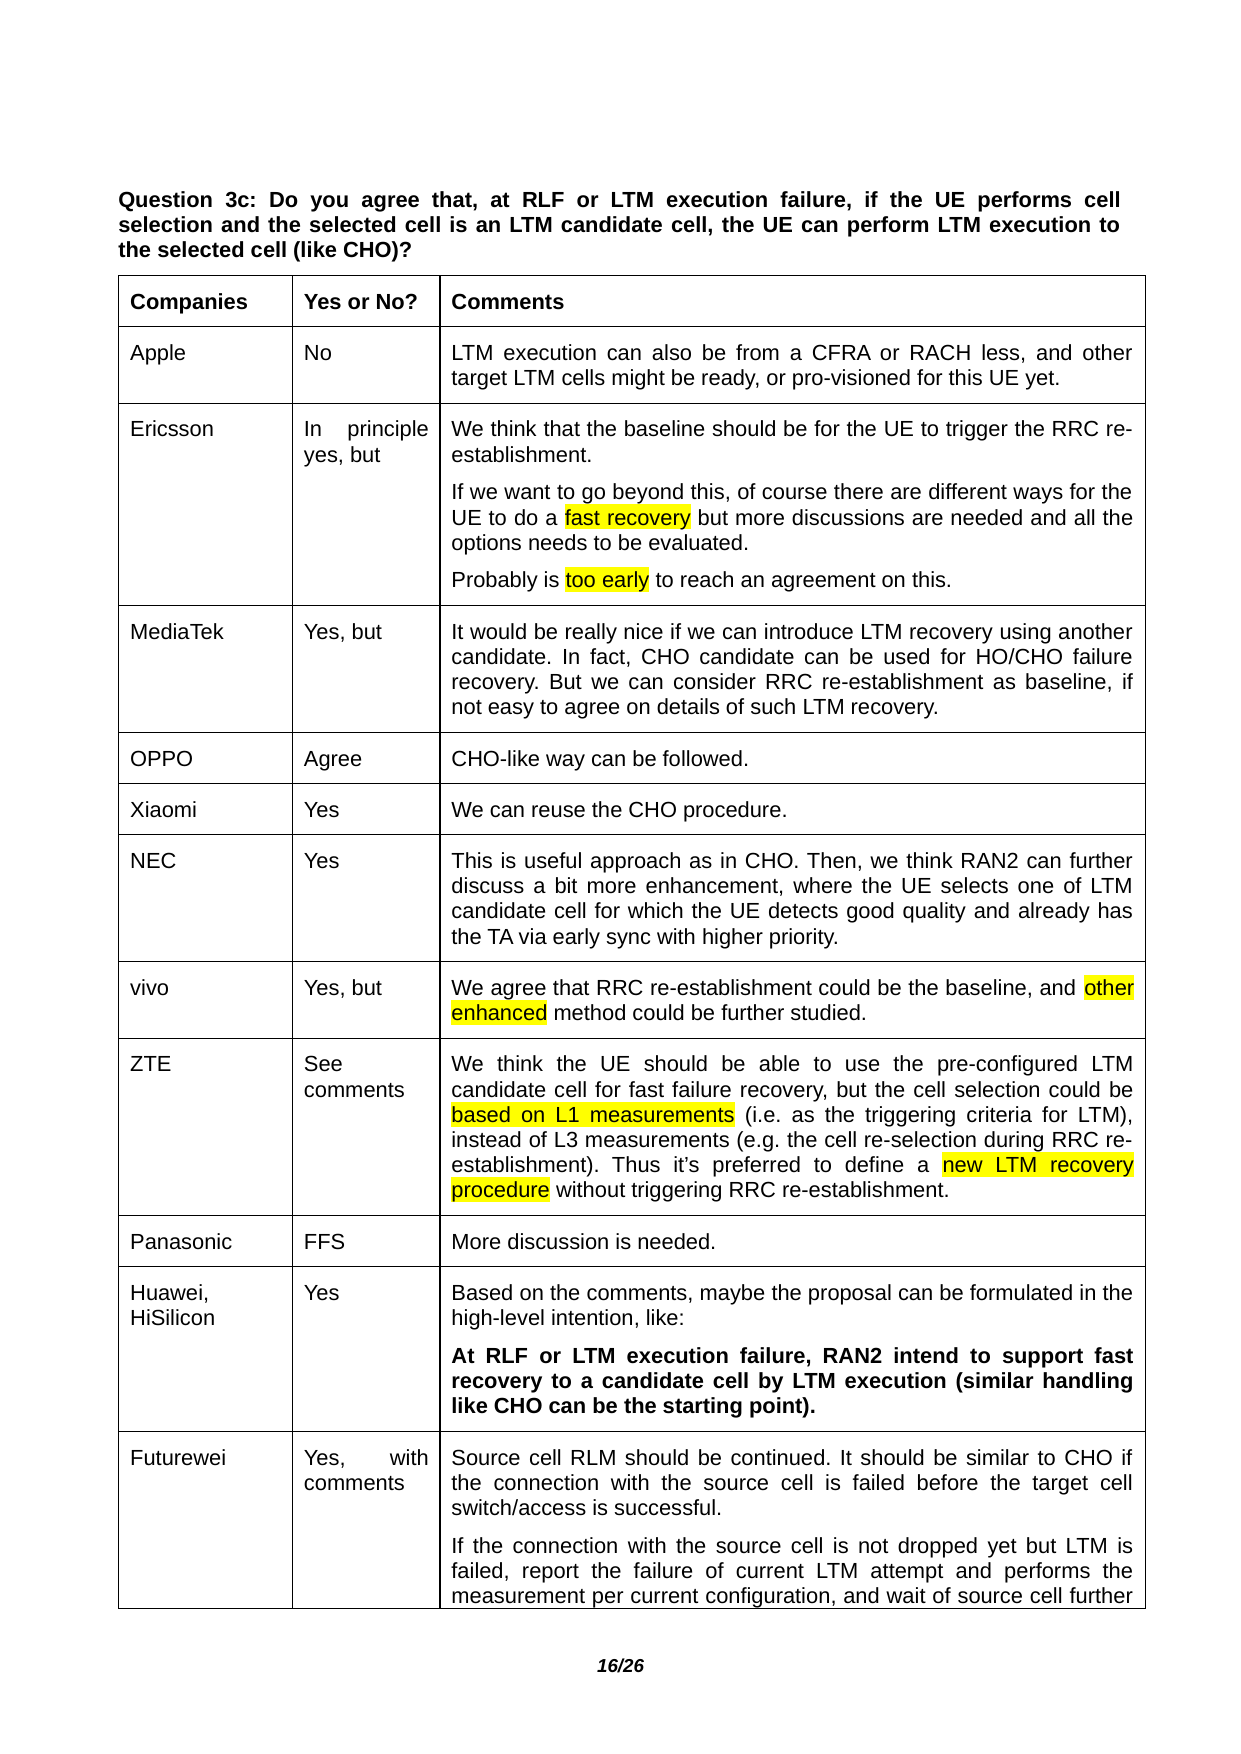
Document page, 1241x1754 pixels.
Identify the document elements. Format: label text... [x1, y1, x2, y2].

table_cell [441, 1432, 1145, 1608]
table_cell Panasonic [119, 1216, 292, 1266]
table_cell OPPO [119, 733, 292, 783]
table_header Yes or No? [293, 276, 439, 326]
table_cell In principle yes, but [293, 404, 439, 605]
table_cell See comments [293, 1039, 439, 1215]
table_cell No [293, 327, 439, 403]
table_cell We can reuse the CHO procedure. [441, 784, 1145, 834]
table_cell We think that the baseline should be for the UE to trigger the RRC re-establishment. If we want to go beyond this, of course there are different ways for the UE to do a fast recovery but more discussions are needed and all the options needs to be evaluated. Probably is too early to reach an agreement on this. [441, 404, 1145, 605]
table_cell Yes [293, 835, 439, 961]
table_cell CHO-like way can be followed. [441, 733, 1145, 783]
table_cell NEC [119, 835, 292, 961]
table_cell It would be really nice if we can introduce LTM recovery using another candidate. In fact, CHO candidate can be used for HO/CHO failure recovery. But we can consider RRC re-establishment as baseline, if not easy to agree on details of such LTM recovery. [441, 606, 1145, 732]
table_cell We agree that RRC re-establishment could be the baseline, and other enhanced method could be further studied. [441, 962, 1145, 1038]
table_cell Huawei, HiSilicon [119, 1267, 292, 1431]
table_cell MediaTek [119, 606, 292, 732]
table_cell vivo [119, 962, 292, 1038]
table_cell We think the UE should be able to use the pre-configured LTM candidate cell for fast failure recovery, but the cell selection could be based on L1 measurements (i.e. as the triggering criteria for LTM), instead of L3 measurements (e.g. the cell re-selection during RRC re-establishment). Thus it’s preferred to define a new LTM recovery procedure without triggering RRC re-establishment. [441, 1039, 1145, 1215]
table_cell More discussion is needed. [441, 1216, 1145, 1266]
table_cell Ericsson [119, 404, 292, 605]
table_cell Yes, with comments [293, 1432, 439, 1608]
table_cell Xiaomi [119, 784, 292, 834]
table_cell Futurewei [119, 1432, 292, 1608]
table_header Comments [441, 276, 1145, 326]
table_cell Yes, but [293, 962, 439, 1038]
table_cell LTM execution can also be from a CFRA or RACH less, and other target LTM cells might be ready, or pro-visioned for this UE yet. [441, 327, 1145, 403]
table_cell Agree [293, 733, 439, 783]
table_cell This is useful approach as in CHO. Then, we think RAN2 can further discuss a bit more enhancement, where the UE selects one of LTM candidate cell for which the UE detects good quality and already has the TA via early sync with higher priority. [441, 835, 1145, 961]
table_cell Yes [293, 784, 439, 834]
text Question 3c: Do you agree that, at RLF or LTM execution failure, if the UE performs cell selection and the selected cell is an LTM candidate cell, the UE can perform LTM execution to the selected cell (like CHO)? [118, 187, 1122, 262]
table_cell ZTE [119, 1039, 292, 1215]
table_cell Apple [119, 327, 292, 403]
table_header Companies [119, 276, 292, 326]
table_cell Based on the comments, maybe the proposal can be formulated in the high-level intention, like: At RLF or LTM execution failure, RAN2 intend to support fast recovery to a candidate cell by LTM execution (similar handling like CHO can be the starting point). [441, 1267, 1145, 1431]
table_cell Yes [293, 1267, 439, 1431]
table_cell Yes, but [293, 606, 439, 732]
table_cell FFS [293, 1216, 439, 1266]
